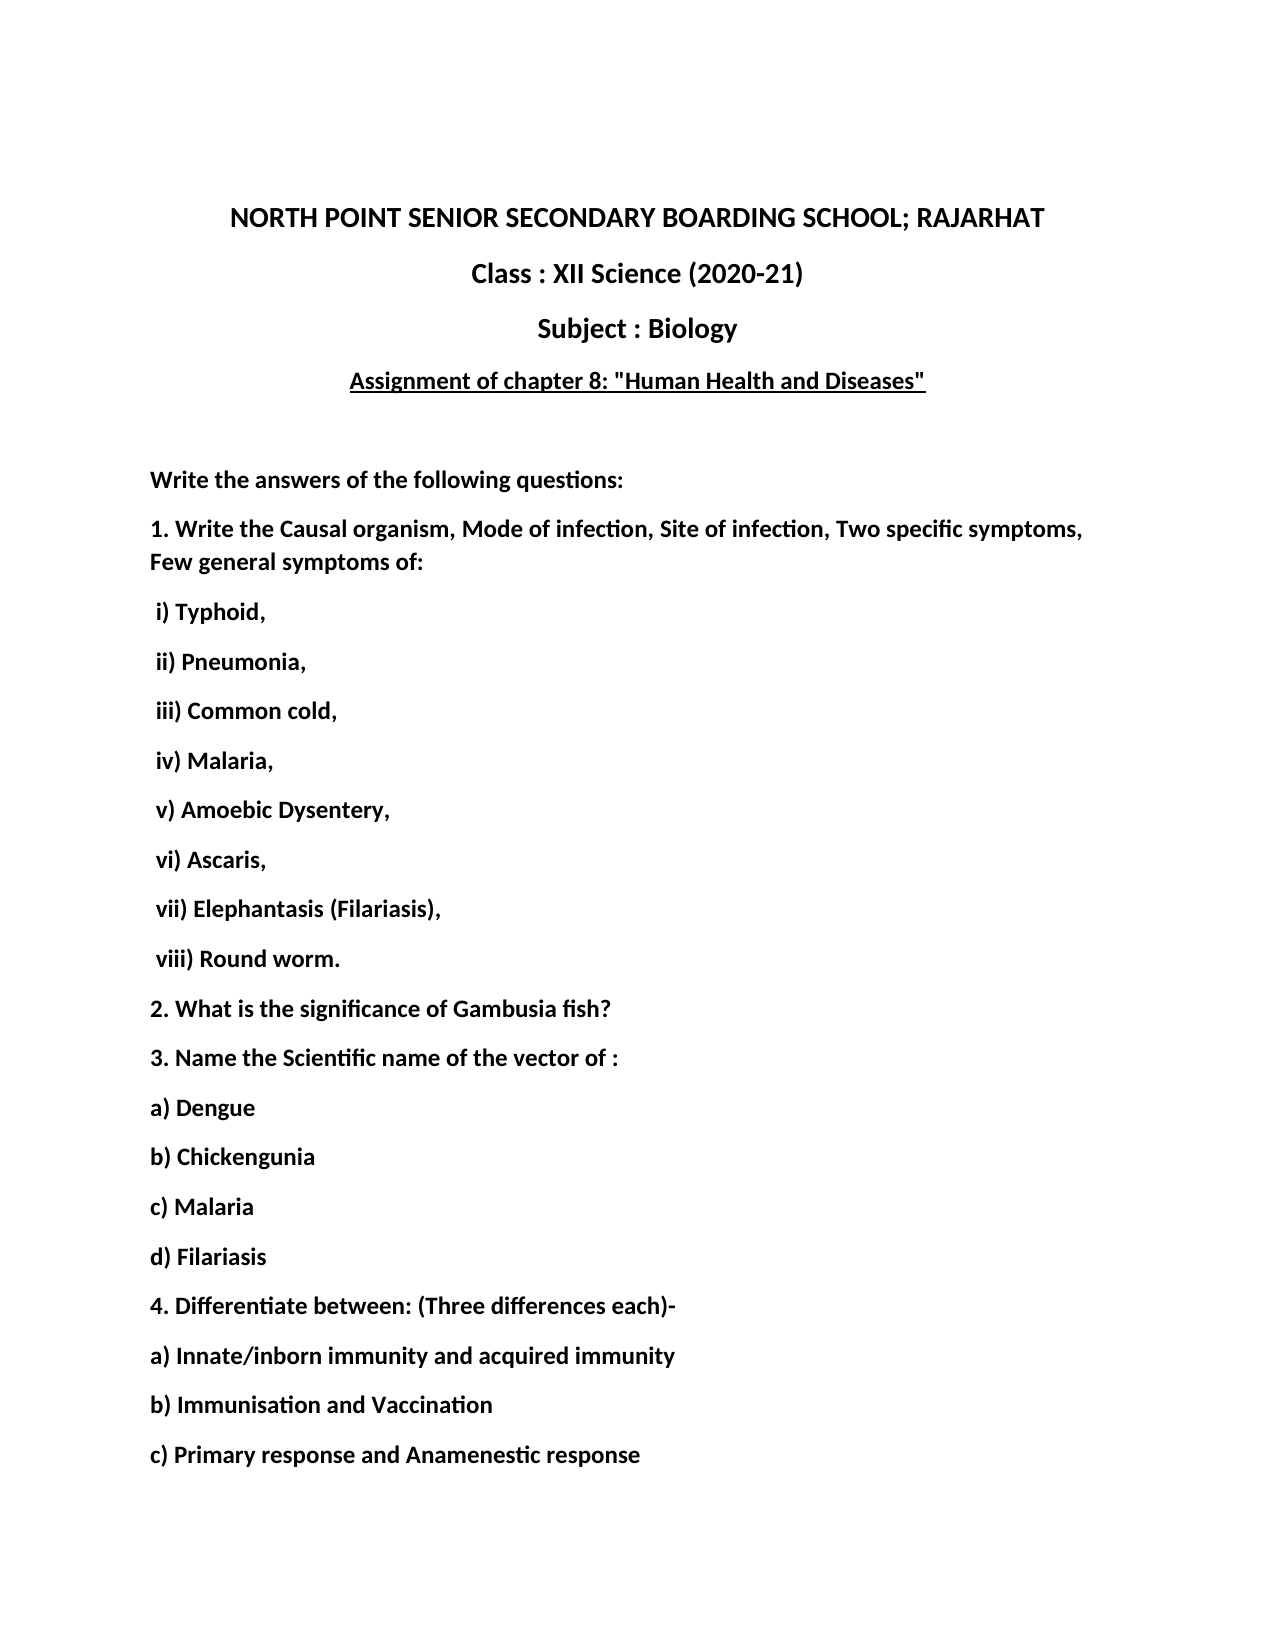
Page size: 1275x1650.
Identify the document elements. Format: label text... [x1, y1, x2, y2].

text 1. Write the Causal organism, Mode of infection, Site of infection, Two specific symptoms, Few general symptoms of: [150, 514, 1125, 577]
text vii) Elephantasis (Filariasis), [150, 894, 1125, 924]
text b) Chickengunia [150, 1142, 1125, 1172]
text i) Typhoid, [150, 596, 1125, 627]
text Write the answers of the following questions: [150, 464, 1125, 494]
text NORTH POINT SENIOR SECONDARY BOARDING SCHOOL; RAJARHAT [150, 199, 1125, 235]
text 4. Differentiate between: (Three differences each)- [150, 1290, 1125, 1321]
text iv) Malaria, [150, 745, 1125, 775]
text Assignment of chapter 8: "Human Health and Diseases" [150, 365, 1125, 395]
text Subject : Biology [150, 310, 1125, 345]
text d) Filariasis [150, 1241, 1125, 1271]
text viii) Round worm. [150, 943, 1125, 974]
text 3. Name the Scientific name of the vector of : [150, 1042, 1125, 1073]
text v) Amoebic Dysentery, [150, 794, 1125, 825]
text c) Malaria [150, 1191, 1125, 1222]
text 2. What is the significance of Gambusia fish? [150, 993, 1125, 1023]
text a) Dengue [150, 1092, 1125, 1122]
text Class : XII Science (2020-21) [150, 255, 1125, 290]
text c) Primary response and Anamenestic response [150, 1439, 1125, 1469]
text ii) Pneumonia, [150, 646, 1125, 676]
text b) Immunisation and Vaccination [150, 1389, 1125, 1420]
text vi) Ascaris, [150, 844, 1125, 874]
text a) Innate/inborn immunity and acquired immunity [150, 1340, 1125, 1370]
text iii) Common cold, [150, 695, 1125, 726]
